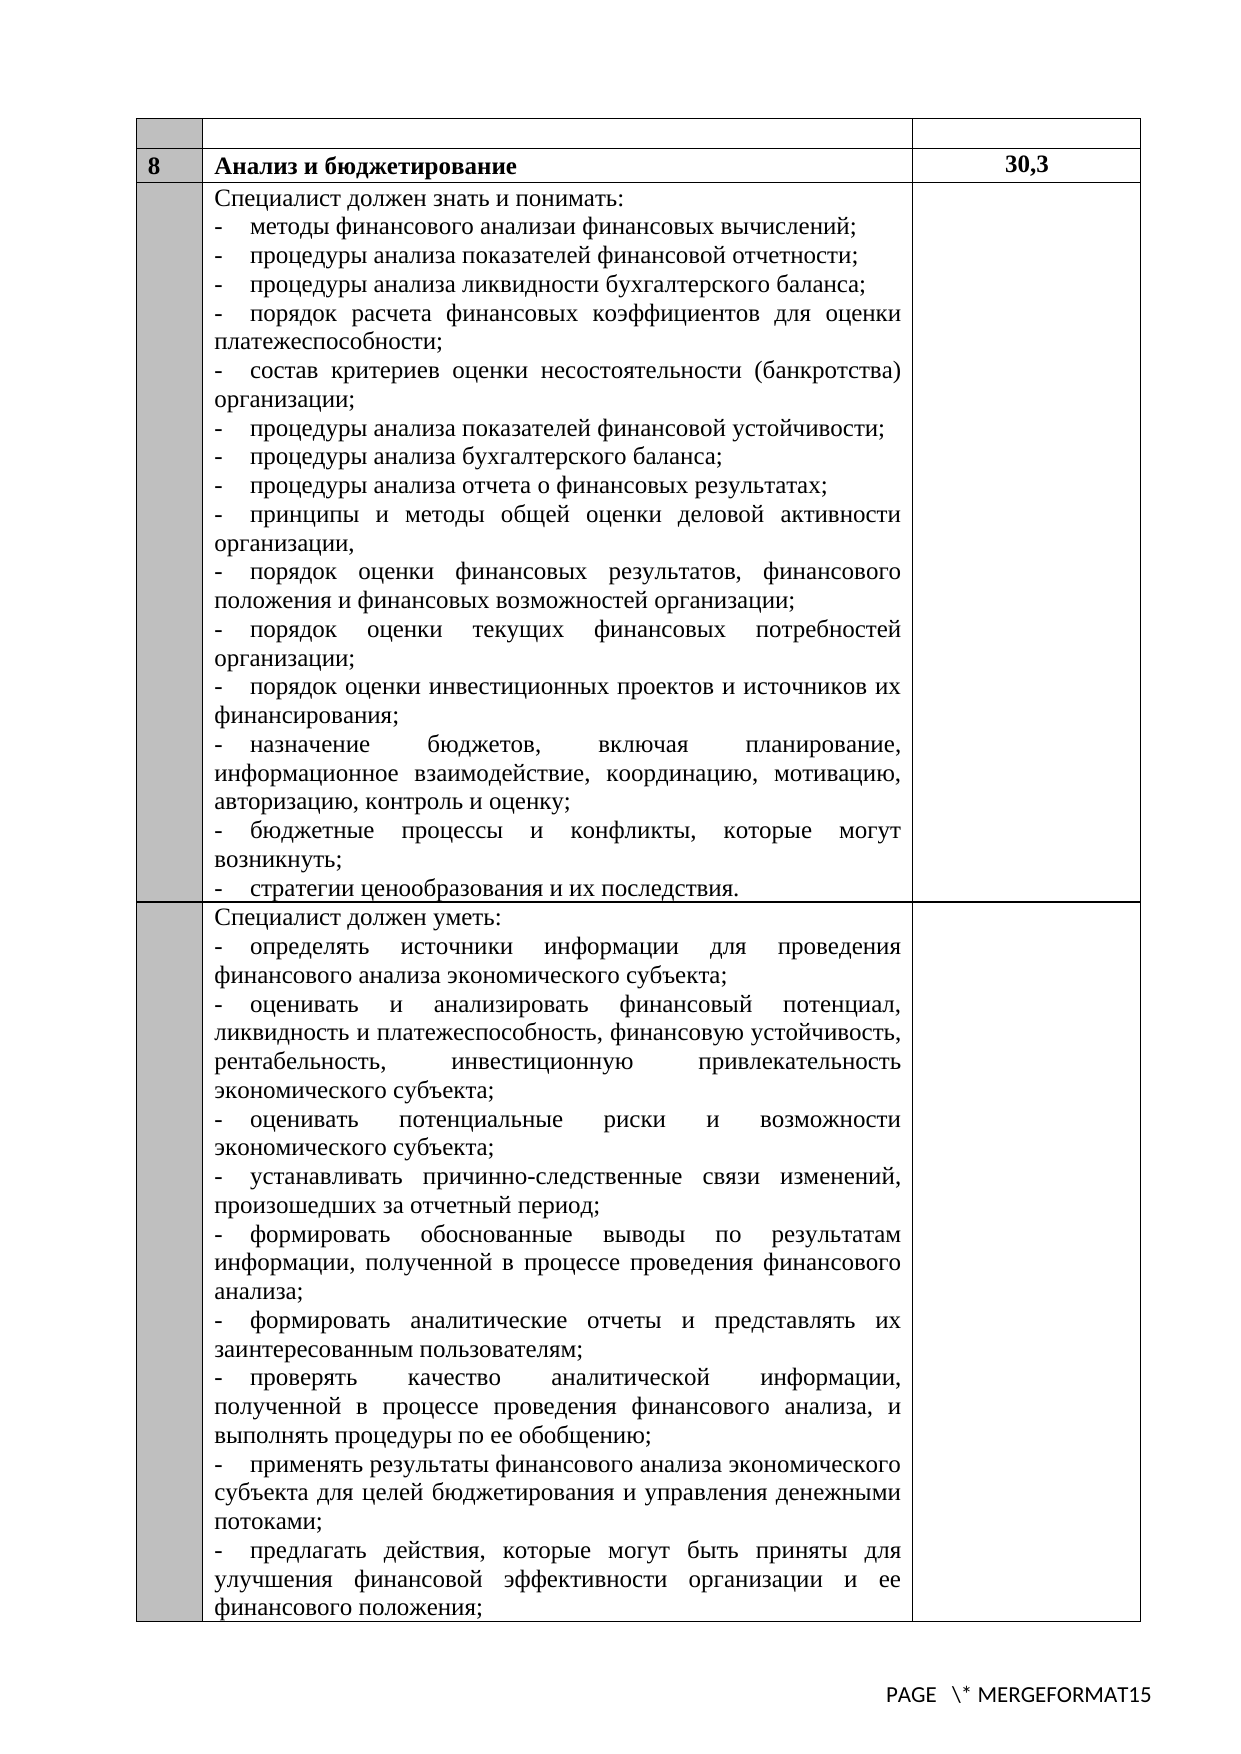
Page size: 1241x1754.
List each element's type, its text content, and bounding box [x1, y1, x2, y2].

table_cell [913, 183, 1140, 901]
table_cell 8 [137, 149, 202, 182]
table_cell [203, 119, 912, 148]
table_cell Специалист должен знать и понимать: методы финансового анализаи финансовых вычислений; процедуры анализа показателей финансовой отчетности; процедуры анализа ликвидности бухгалтерского баланса; порядок расчета финансовых коэффициентов для оценки платежеспособности; состав критериев оценки несостоятельности (банкротства) организации; процедуры анализа показателей финансовой устойчивости; процедуры анализа бухгалтерского баланса; процедуры анализа отчета о финансовых результатах; принципы и методы общей оценки деловой активности организации, порядок оценки финансовых результатов, финансового положения и финансовых возможностей организации; порядок оценки текущих финансовых потребностей организации; порядок оценки инвестиционных проектов и источников их финансирования; назначение бюджетов, включая планирование, информационное взаимодействие, координацию, мотивацию, авторизацию, контроль и оценку; бюджетные процессы и конфликты, которые могут возникнуть; стратегии ценообразования и их последствия. [203, 183, 912, 901]
table_cell [913, 903, 1140, 1621]
table_cell 30,3 [913, 149, 1140, 182]
table_cell [137, 183, 202, 901]
table_cell [137, 903, 202, 1621]
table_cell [203, 903, 912, 1621]
table_cell Анализ и бюджетирование [203, 149, 912, 182]
table_cell [137, 119, 202, 148]
table_cell [913, 119, 1140, 148]
